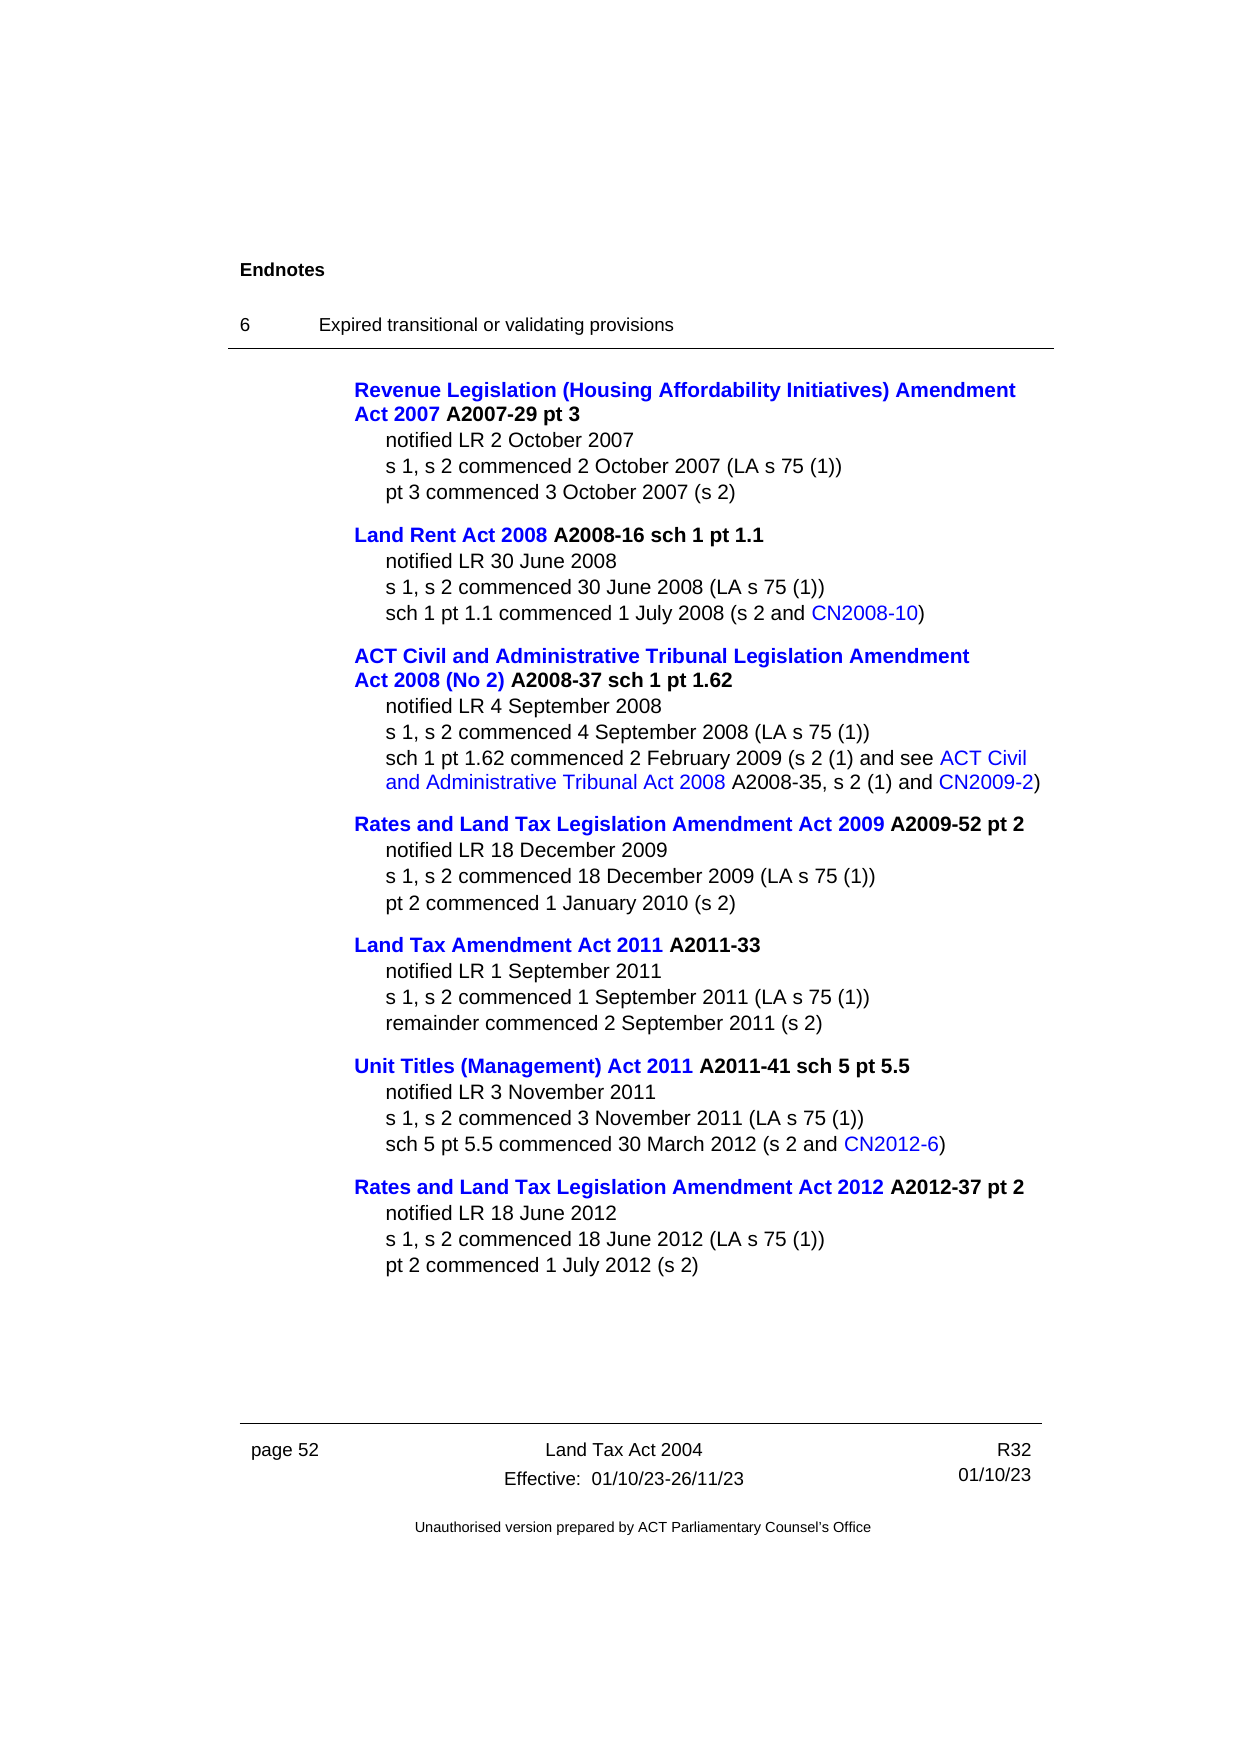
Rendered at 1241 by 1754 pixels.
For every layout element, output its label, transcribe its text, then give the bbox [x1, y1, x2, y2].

text notified LR 4 September 2008 [385, 693, 1042, 717]
text Rates and Land Tax Legislation Amendment Act 2012 A2012-37 pt 2 [354, 1175, 1042, 1199]
text Land Rent Act 2008 A2008-16 sch 1 pt 1.1 [354, 523, 1042, 547]
text pt 2 commenced 1 January 2010 (s 2) [385, 890, 1042, 914]
text Revenue Legislation (Housing Affordability Initiatives) Amendment Act 2007 A2007-29 pt 3 [354, 378, 1042, 426]
text sch 5 pt 5.5 commenced 30 March 2012 (s 2 and CN2012-6) [385, 1132, 1042, 1156]
text ACT Civil and Administrative Tribunal Legislation Amendment Act 2008 (No 2) A2008-37 sch 1 pt 1.62 [354, 643, 1042, 691]
text notified LR 1 September 2011 [385, 959, 1042, 983]
text s 1, s 2 commenced 2 October 2007 (LA s 75 (1)) [385, 454, 1042, 478]
text s 1, s 2 commenced 4 September 2008 (LA s 75 (1)) [385, 719, 1042, 743]
text notified LR 3 November 2011 [385, 1080, 1042, 1104]
text Rates and Land Tax Legislation Amendment Act 2009 A2009-52 pt 2 [354, 812, 1042, 836]
text notified LR 18 December 2009 [385, 838, 1042, 862]
text s 1, s 2 commenced 3 November 2011 (LA s 75 (1)) [385, 1106, 1042, 1130]
text pt 3 commenced 3 October 2007 (s 2) [385, 480, 1042, 504]
text notified LR 2 October 2007 [385, 428, 1042, 452]
text s 1, s 2 commenced 18 December 2009 (LA s 75 (1)) [385, 864, 1042, 888]
text s 1, s 2 commenced 30 June 2008 (LA s 75 (1)) [385, 575, 1042, 599]
text notified LR 30 June 2008 [385, 549, 1042, 573]
text s 1, s 2 commenced 18 June 2012 (LA s 75 (1)) [385, 1227, 1042, 1251]
text remainder commenced 2 September 2011 (s 2) [385, 1011, 1042, 1035]
text notified LR 18 June 2012 [385, 1201, 1042, 1225]
text pt 2 commenced 1 July 2012 (s 2) [385, 1253, 1042, 1277]
text sch 1 pt 1.62 commenced 2 February 2009 (s 2 (1) and see ACT Civil and Administrative Tribunal Act 2008 A2008-35, s 2 (1) and CN2009-2) [385, 746, 1042, 793]
text Land Tax Amendment Act 2011 A2011-33 [354, 933, 1042, 957]
text s 1, s 2 commenced 1 September 2011 (LA s 75 (1)) [385, 985, 1042, 1009]
text Unit Titles (Management) Act 2011 A2011-41 sch 5 pt 5.5 [354, 1054, 1042, 1078]
text sch 1 pt 1.1 commenced 1 July 2008 (s 2 and CN2008-10) [385, 601, 1042, 625]
